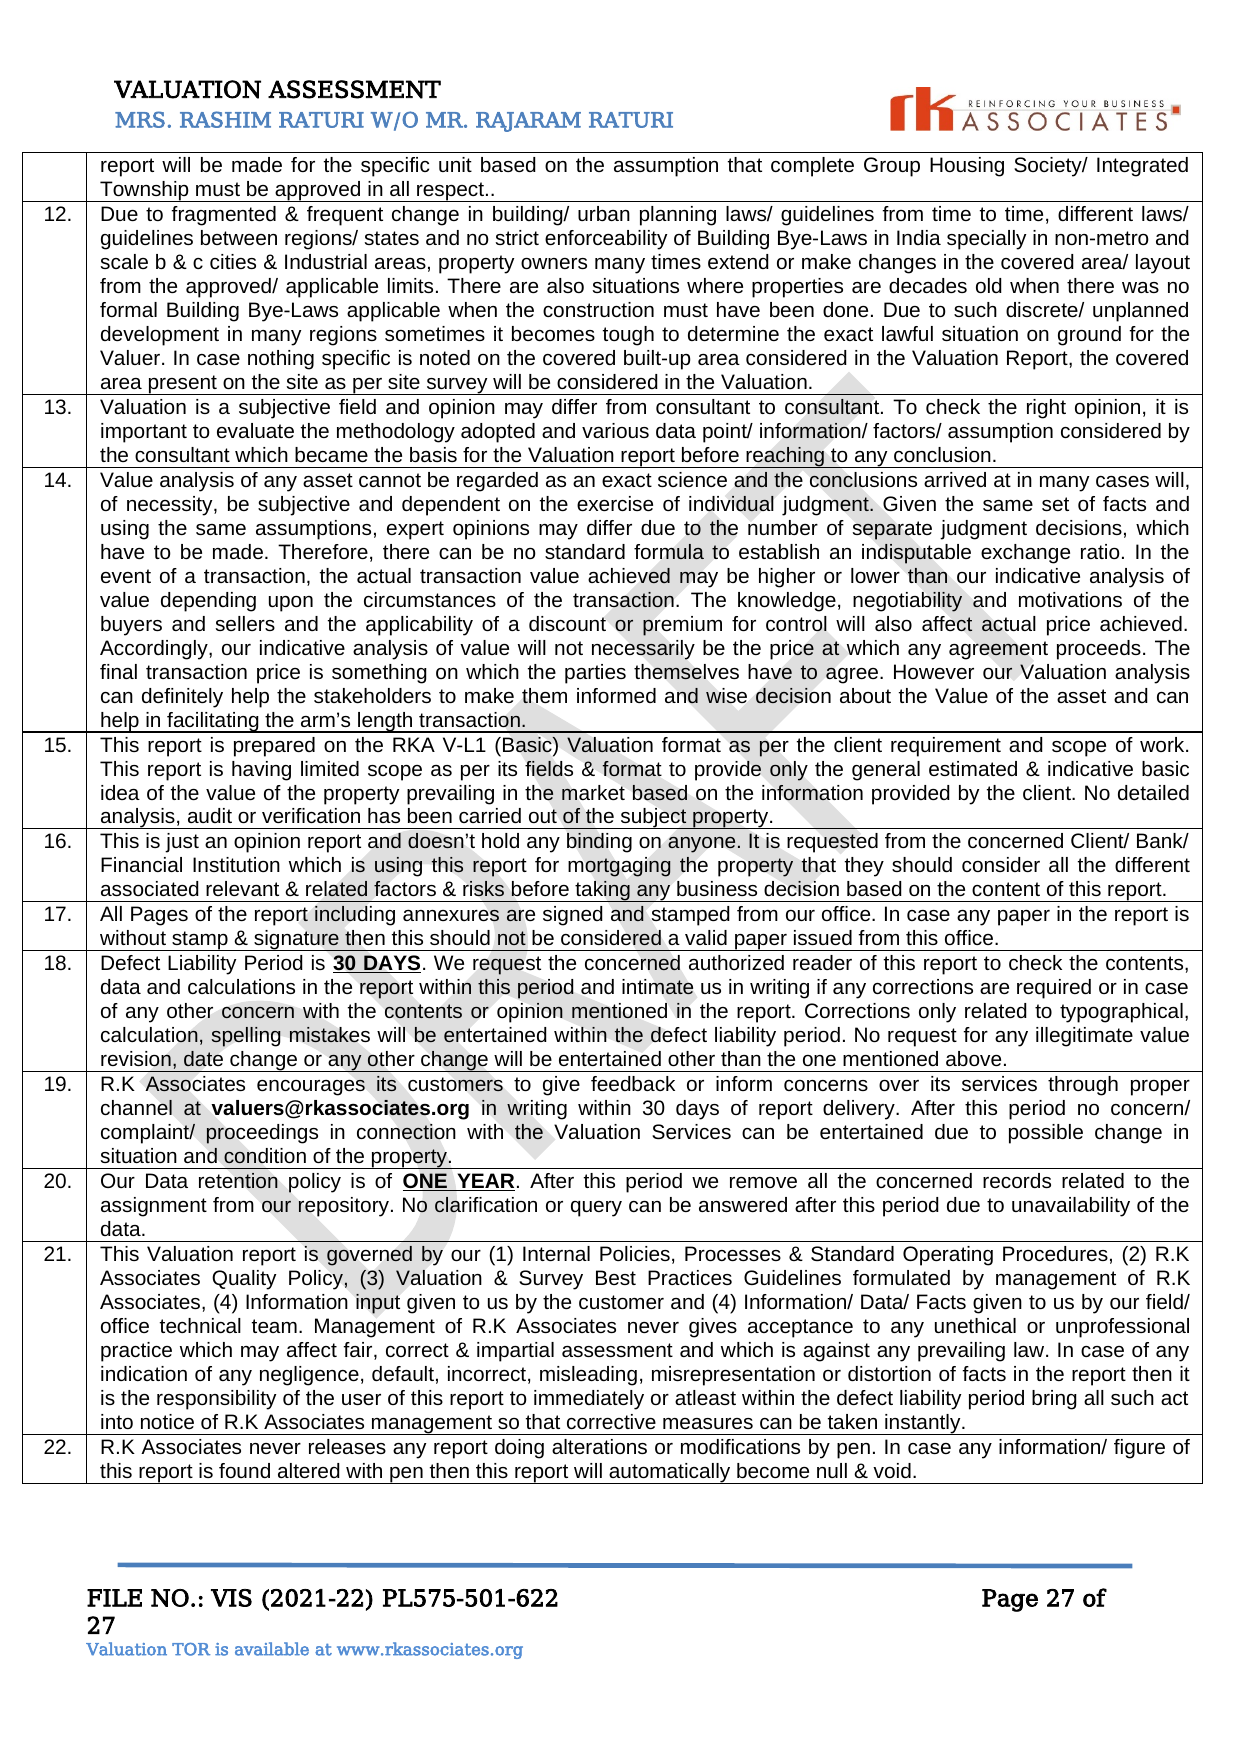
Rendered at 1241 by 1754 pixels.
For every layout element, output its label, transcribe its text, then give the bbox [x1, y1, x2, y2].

table_cell All Pages of the report including annexures are signed and stamped from our office. In case any paper in the report is without stamp & signature then this should not be considered a valid paper issued from this office. [87, 902, 1202, 950]
table_cell [23, 395, 86, 467]
table_cell R.K Associates never releases any report doing alterations or modifications by pen. In case any information/ figure of this report is found altered with pen then this report will automatically become null & void. [87, 1435, 1202, 1482]
table_cell [23, 153, 86, 201]
table_cell [23, 1435, 86, 1482]
table_cell Our Data retention policy is of ONE YEAR. After this period we remove all the concerned records related to the assignment from our repository. No clarification or query can be answered after this period due to unavailability of the data. [87, 1169, 1202, 1241]
table_cell This report is prepared on the RKA V-L1 (Basic) Valuation format as per the client requirement and scope of work. This report is having limited scope as per its fields & format to provide only the general estimated & indicative basic idea of the value of the property prevailing in the market based on the information provided by the client. No detailed analysis, audit or verification has been carried out of the subject property. [87, 733, 1202, 828]
table_cell [23, 951, 86, 1071]
table_cell This Valuation report is governed by our (1) Internal Policies, Processes & Standard Operating Procedures, (2) R.K Associates Quality Policy, (3) Valuation & Survey Best Practices Guidelines formulated by management of R.K Associates, (4) Information input given to us by the customer and (4) Information/ Data/ Facts given to us by our field/ office technical team. Management of R.K Associates never gives acceptance to any unethical or unprofessional practice which may affect fair, correct & impartial assessment and which is against any prevailing law. In case of any indication of any negligence, default, incorrect, misleading, misrepresentation or distortion of facts in the report then it is the responsibility of the user of this report to immediately or atleast within the defect liability period bring all such act into notice of R.K Associates management so that corrective measures can be taken instantly. [87, 1242, 1202, 1433]
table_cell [87, 153, 1202, 201]
table_cell [23, 202, 86, 394]
picture [890, 87, 1181, 131]
table_cell Valuation is a subjective field and opinion may differ from consultant to consultant. To check the right opinion, it is important to evaluate the methodology adopted and various data point/ information/ factors/ assumption considered by the consultant which became the basis for the Valuation report before reaching to any conclusion. [87, 395, 1202, 467]
table_cell [23, 468, 86, 731]
table_cell [23, 733, 86, 828]
table_cell R.K Associates encourages its customers to give feedback or inform concerns over its services through proper channel at valuers@rkassociates.org in writing within 30 days of report delivery. After this period no concern/ complaint/ proceedings in connection with the Valuation Services can be entertained due to possible change in situation and condition of the property. [87, 1072, 1202, 1168]
table_cell [23, 902, 86, 950]
table_cell [23, 1072, 86, 1168]
table_cell Defect Liability Period is 30 DAYS. We request the concerned authorized reader of this report to check the contents, data and calculations in the report within this period and intimate us in writing if any corrections are required or in case of any other concern with the contents or opinion mentioned in the report. Corrections only related to typographical, calculation, spelling mistakes will be entertained within the defect liability period. No request for any illegitimate value revision, date change or any other change will be entertained other than the one mentioned above. [87, 951, 1202, 1071]
table_cell This is just an opinion report and doesn’t hold any binding on anyone. It is requested from the concerned Client/ Bank/ Financial Institution which is using this report for mortgaging the property that they should consider all the different associated relevant & related factors & risks before taking any business decision based on the content of this report. [87, 829, 1202, 901]
table_cell [23, 829, 86, 901]
table_cell [23, 1242, 86, 1433]
table_cell Value analysis of any asset cannot be regarded as an exact science and the conclusions arrived at in many cases will, of necessity, be subjective and dependent on the exercise of individual judgment. Given the same set of facts and using the same assumptions, expert opinions may differ due to the number of separate judgment decisions, which have to be made. Therefore, there can be no standard formula to establish an indisputable exchange ratio. In the event of a transaction, the actual transaction value achieved may be higher or lower than our indicative analysis of value depending upon the circumstances of the transaction. The knowledge, negotiability and motivations of the buyers and sellers and the applicability of a discount or premium for control will also affect actual price achieved. Accordingly, our indicative analysis of value will not necessarily be the price at which any agreement proceeds. The final transaction price is something on which the parties themselves have to agree. However our Valuation analysis can definitely help the stakeholders to make them informed and wise decision about the Value of the asset and can help in facilitating the arm’s length transaction. [87, 468, 1202, 731]
table_cell [23, 1169, 86, 1241]
table_cell Due to fragmented & frequent change in building/ urban planning laws/ guidelines from time to time, different laws/ guidelines between regions/ states and no strict enforceability of Building Bye-Laws in India specially in non-metro and scale b & c cities & Industrial areas, property owners many times extend or make changes in the covered area/ layout from the approved/ applicable limits. There are also situations where properties are decades old when there was no formal Building Bye-Laws applicable when the construction must have been done. Due to such discrete/ unplanned development in many regions sometimes it becomes tough to determine the exact lawful situation on ground for the Valuer. In case nothing specific is noted on the covered built-up area considered in the Valuation Report, the covered area present on the site as per site survey will be considered in the Valuation. [87, 202, 1202, 394]
